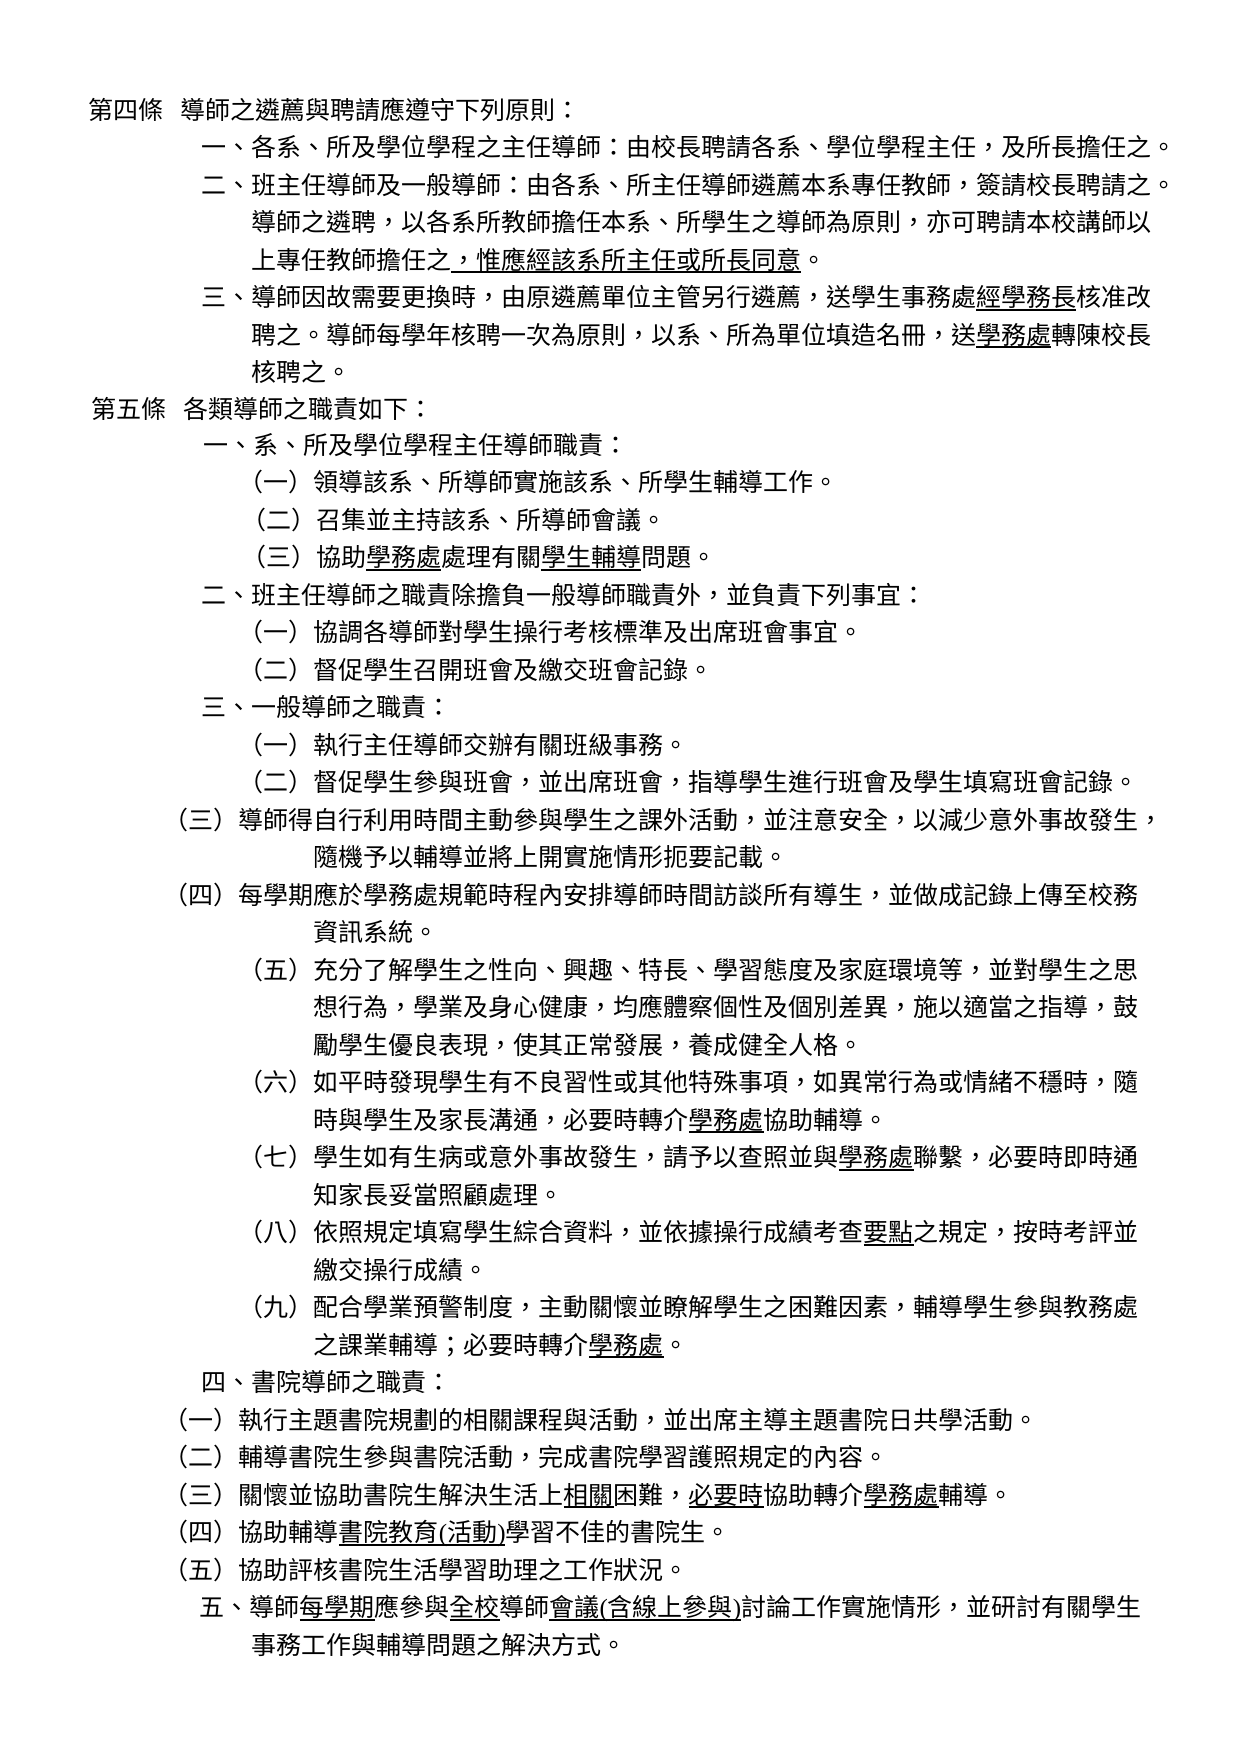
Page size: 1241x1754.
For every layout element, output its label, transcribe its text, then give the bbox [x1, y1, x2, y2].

text （三）協助學務處處理有關學生輔導問題。 [166, 537, 1149, 574]
text 一、系、所及學位學程主任導師職責： [91, 426, 1149, 462]
text 三、一般導師之職責： [91, 687, 1149, 724]
text 第四條 導師之遴薦與聘請應遵守下列原則： [89, 89, 1152, 127]
text 二、班主任導師及一般導師：由各系、所主任導師遴薦本系專任教師，簽請校長聘請之。導師之遴聘，以各系所教師擔任本系、所學生之導師為原則，亦可聘請本校講師以上專任教師擔任之，惟應經該系所主任或所長同意。 [201, 164, 1152, 277]
text （三）關懷並協助書院生解決生活上相關困難，必要時協助轉介學務處輔導。 [89, 1474, 1152, 1512]
text 三、導師因故需要更換時，由原遴薦單位主管另行遴薦，送學生事務處經學務長核准改聘之。導師每學年核聘一次為原則，以系、所為單位填造名冊，送學務處轉陳校長核聘之。 [201, 277, 1152, 389]
text （八）依照規定填寫學生綜合資料，並依據操行成績考查要點之規定，按時考評並繳交操行成績。 [239, 1212, 1152, 1287]
text 第五條 各類導師之職責如下： [91, 389, 1149, 426]
text （六）如平時發現學生有不良習性或其他特殊事項，如異常行為或情緒不穩時，隨時與學生及家長溝通，必要時轉介學務處協助輔導。 [239, 1062, 1152, 1137]
text 四、書院導師之職責： [201, 1362, 1152, 1399]
text （一）協調各導師對學生操行考核標準及出席班會事宜。 [166, 612, 1149, 649]
text （四）協助輔導書院教育(活動)學習不佳的書院生。 [89, 1512, 1152, 1549]
text 二、班主任導師之職責除擔負一般導師職責外，並負責下列事宜： [142, 574, 1149, 612]
text （九）配合學業預警制度，主動關懷並瞭解學生之困難因素，輔導學生參與教務處之課業輔導；必要時轉介學務處。 [239, 1287, 1152, 1362]
text （五）充分了解學生之性向、興趣、特長、學習態度及家庭環境等，並對學生之思想行為，學業及身心健康，均應體察個性及個別差異，施以適當之指導，鼓勵學生優良表現，使其正常發展，養成健全人格。 [239, 949, 1152, 1062]
text 五、導師每學期應參與全校導師會議(含線上參與)討論工作實施情形，並研討有關學生事務工作與輔導問題之解決方式。 [199, 1587, 1152, 1662]
text （一）執行主題書院規劃的相關課程與活動，並出席主導主題書院日共學活動。 [89, 1399, 1152, 1437]
text （五）協助評核書院生活學習助理之工作狀況。 [89, 1549, 1152, 1587]
text （二）召集並主持該系、所導師會議。 [166, 499, 1149, 537]
text （二）督促學生參與班會，並出席班會，指導學生進行班會及學生填寫班會記錄。 [89, 762, 1152, 799]
text （一）領導該系、所導師實施該系、所學生輔導工作。 [166, 462, 1149, 499]
text （二）督促學生召開班會及繳交班會記錄。 [166, 649, 1149, 687]
text （三）導師得自行利用時間主動參與學生之課外活動，並注意安全，以減少意外事故發生，隨機予以輔導並將上開實施情形扼要記載。 [89, 799, 1152, 874]
text （七）學生如有生病或意外事故發生，請予以查照並與學務處聯繫，必要時即時通知家長妥當照顧處理。 [239, 1137, 1152, 1212]
text 一、各系、所及學位學程之主任導師：由校長聘請各系、學位學程主任，及所長擔任之。 [89, 127, 1152, 164]
text （四）每學期應於學務處規範時程內安排導師時間訪談所有導生，並做成記錄上傳至校務資訊系統。 [89, 874, 1152, 949]
text （二）輔導書院生參與書院活動，完成書院學習護照規定的內容。 [89, 1437, 1152, 1474]
text （一）執行主任導師交辦有關班級事務。 [166, 724, 1149, 762]
